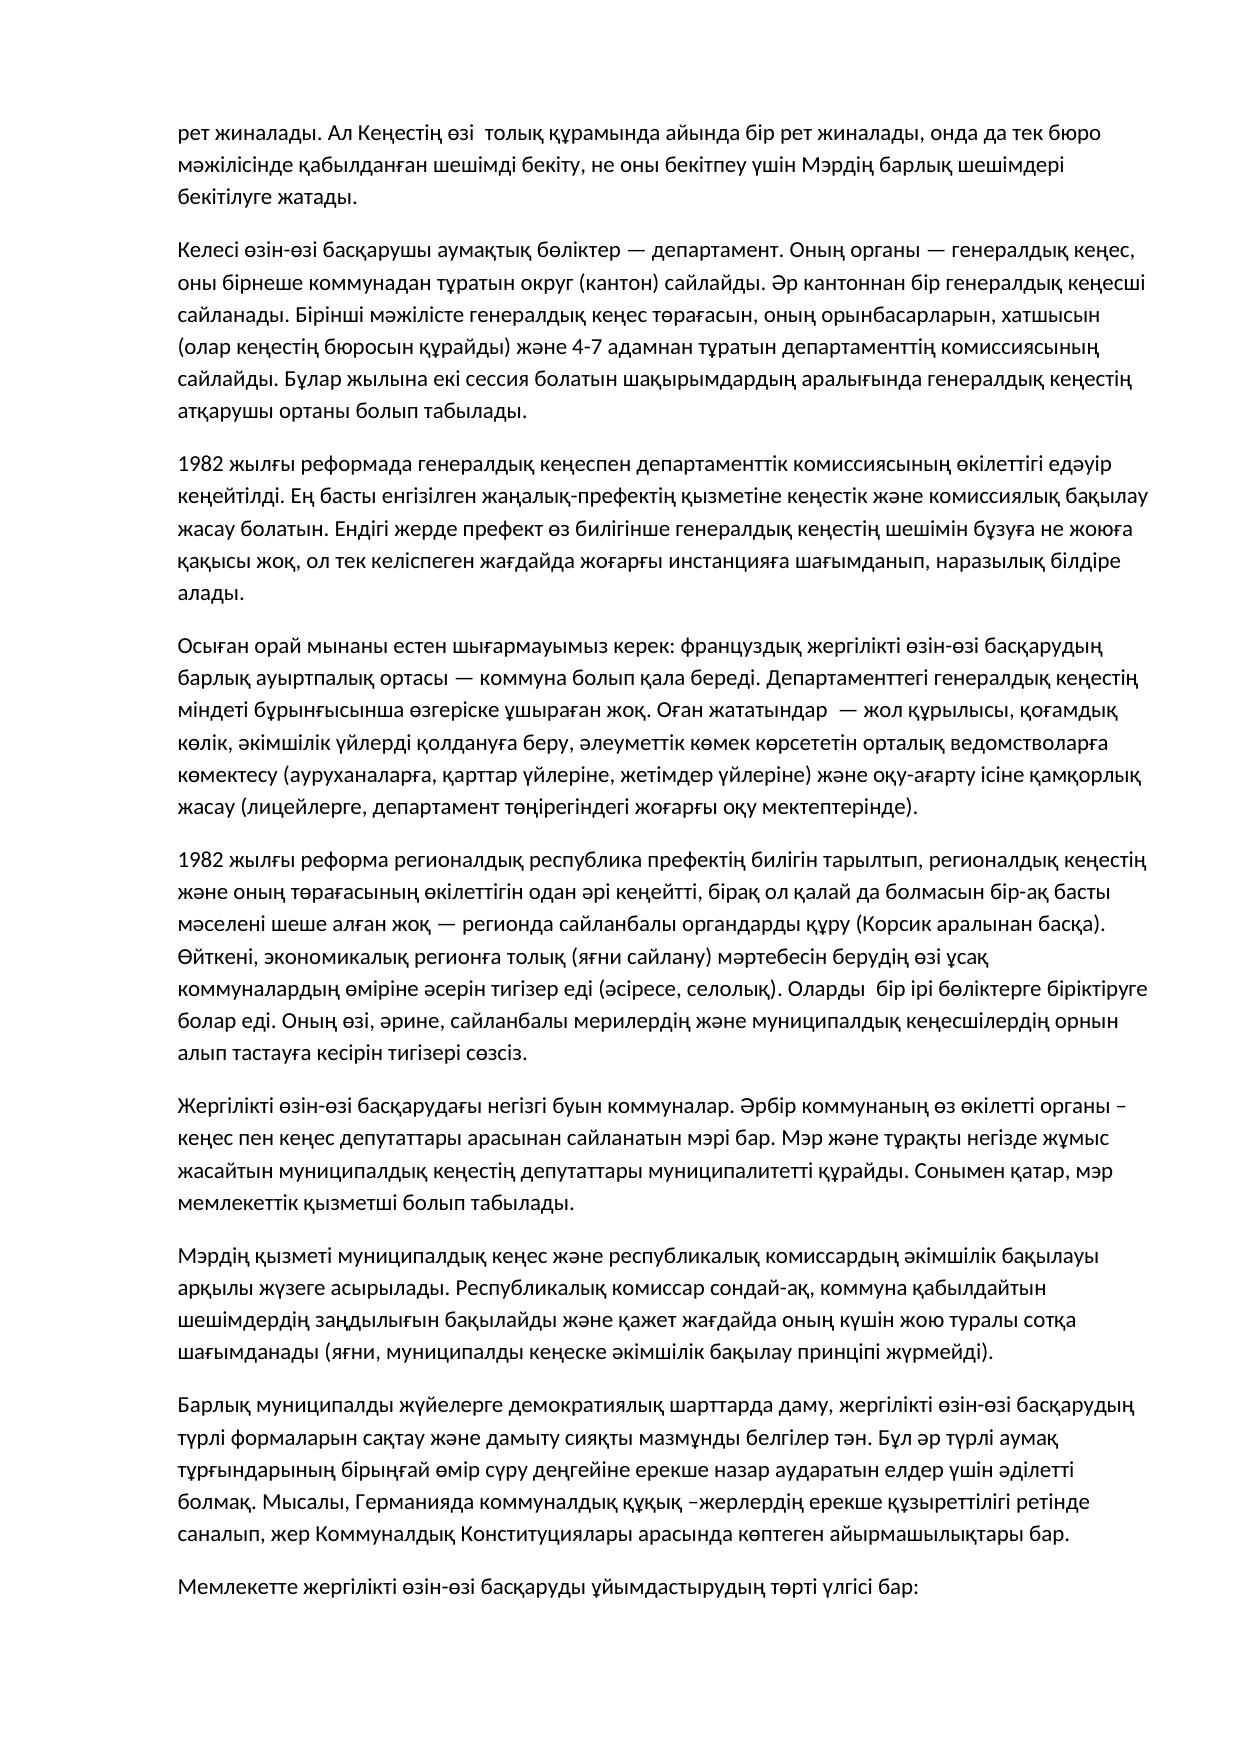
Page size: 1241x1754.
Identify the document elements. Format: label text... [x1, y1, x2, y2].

text 1982 жылғы реформада генералдық кеңеспен департаменттік комиссиясының өкілеттігі едәуір кеңейтілді. Ең басты енгізілген жаңалық-префектің қызметіне кеңестік және комиссиялық бақылау жасау болатын. Ендігі жерде префект өз билігінше генералдық кеңестің шешімін бұзуға не жоюға қақысы жоқ, ол тек келіспеген жағдайда жоғарғы инстанцияға шағымданып, наразылық білдіре алады. [177, 449, 1152, 606]
text Жергілікті өзін-өзі басқарудағы негізгі буын коммуналар. Әрбір коммунаның өз өкілетті органы – кеңес пен кеңес депутаттары арасынан сайланатын мэрі бар. Мэр және тұрақты негізде жұмыс жасайтын муниципалдық кеңестің депутаттары муниципалитетті құрайды. Сонымен қатар, мэр мемлекеттік қызметші болып табылады. [177, 1091, 1152, 1216]
text Барлық муниципалды жүйелерге демократиялық шарттарда даму, жергілікті өзін-өзі басқарудың түрлі формаларын сақтау және дамыту сияқты мазмұнды белгілер тән. Бұл әр түрлі аумақ тұрғындарының бірыңғай өмір сүру деңгейіне ерекше назар аударатын елдер үшін әділетті болмақ. Мысалы, Германияда коммуналдық құқық –жерлердің ерекше құзыреттілігі ретінде саналып, жер Коммуналдық Конституциялары арасында көптеген айырмашылықтары бар. [177, 1391, 1152, 1547]
text Мэрдің қызметі муниципалдық кеңес және республикалық комиссардың әкімшілік бақылауы арқылы жүзеге асырылады. Республикалық комиссар сондай-ақ, коммуна қабылдайтын шешімдердің заңдылығын бақылайды және қажет жағдайда оның күшін жою туралы сотқа шағымданады (яғни, муниципалды кеңеске әкімшілік бақылау принціпі жүрмейді). [177, 1241, 1152, 1366]
text Осыған орай мынаны естен шығармауымыз керек: француздық жергілікті өзін-өзі басқарудың барлық ауыртпалық ортасы — коммуна болып қала береді. Департаменттегі генералдық кеңестің міндеті бұрынғысынша өзгеріске ұшыраған жоқ. Оған жататындар — жол құрылысы, қоғамдық көлік, әкімшілік үйлерді қолдануға беру, әлеуметтік көмек көрсететін орталық ведомстволарға көмектесу (ауруханаларға, қарттар үйлеріне, жетімдер үйлеріне) және оқу-ағарту ісіне қамқорлық жасау (лицейлерге, департамент төңірегіндегі жоғарғы оқу мектептерінде). [177, 631, 1152, 820]
text Келесі өзін-өзі басқарушы аумақтық бөліктер — департамент. Оның органы — генералдық кеңес, оны бірнеше коммунадан тұратын округ (кантон) сайлайды. Әр кантоннан бір генералдық кеңесші сайланады. Бірінші мәжілісте генералдық кеңес төрағасын, оның орынбасарларын, хатшысын (олар кеңестің бюросын құрайды) және 4-7 адамнан тұратын департаменттің комиссиясының сайлайды. Бұлар жылына екі сессия болатын шақырымдардың аралығында генералдық кеңестің атқарушы ортаны болып табылады. [177, 236, 1152, 424]
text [177, 118, 1152, 211]
text Мемлекетте жергілікті өзін-өзі басқаруды ұйымдастырудың төрті үлгісі бар: [177, 1572, 1152, 1600]
text 1982 жылғы реформа регионалдық республика префектің билігін тарылтып, регионалдық кеңестің және оның төрағасының өкілеттігін одан әрі кеңейтті, бірақ ол қалай да болмасын бір-ақ басты мәселені шеше алған жоқ — регионда сайланбалы органдарды құру (Корсик аралынан басқа). Өйткені, экономикалық регионға толық (яғни сайлану) мәртебесін берудің өзі ұсақ коммуналардың өміріне әсерін тигізер еді (әсіресе, селолық). Оларды бір ірі бөліктерге біріктіруге болар еді. Оның өзі, әрине, сайланбалы мерилердің және муниципалдық кеңесшілердің орнын алып тастауға кесірін тигізері сөзсіз. [177, 845, 1152, 1066]
